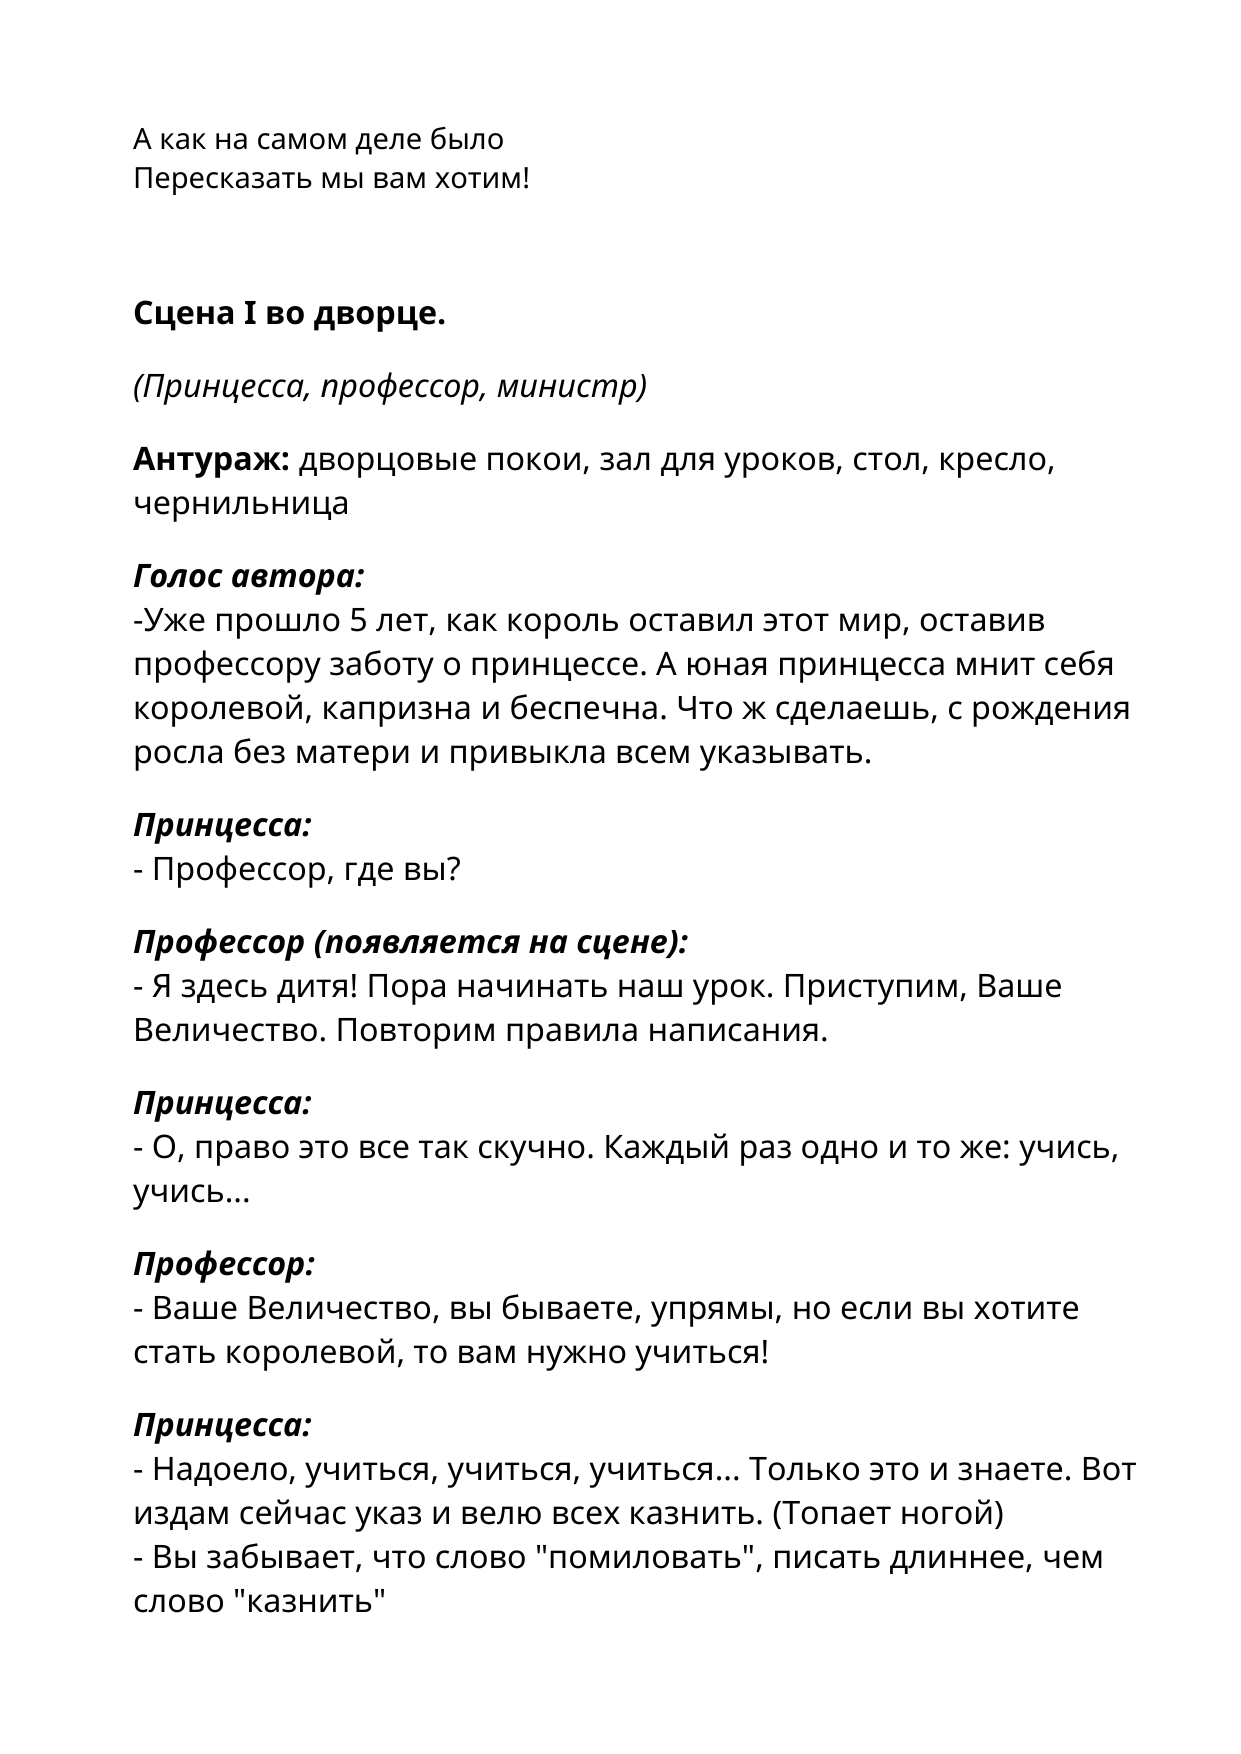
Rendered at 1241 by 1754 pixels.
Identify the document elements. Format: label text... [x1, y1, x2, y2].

text Принцесса: - О, право это все так скучно. Каждый раз одно и то же: учись, учись... [133, 1080, 1152, 1212]
text Принцесса: - Профессор, где вы? [133, 802, 1152, 890]
text Принцесса: - Надоело, учиться, учиться, учиться... Только это и знаете. Вот издам сейчас указ и велю всех казнить. (Топает ногой) - Вы забывает, что слово "помиловать", писать длиннее, чем слово "казнить" [133, 1402, 1152, 1622]
text Профессор (появляется на сцене): - Я здесь дитя! Пора начинать наш урок. Приступим, Ваше Величество. Повторим правила написания. [133, 919, 1152, 1051]
text Антураж: дворцовые покои, зал для уроков, стол, кресло, чернильница [133, 436, 1152, 524]
text Сцена I во дворце. [133, 290, 1152, 334]
text (Принцесса, профессор, министр) [133, 363, 1152, 407]
text Голос автора: -Уже прошло 5 лет, как король оставил этот мир, оставив профессору заботу о принцессе. А юная принцесса мнит себя королевой, капризна и беспечна. Что ж сделаешь, с рождения росла без матери и привыкла всем указывать. [133, 553, 1152, 773]
text Профессор: - Ваше Величество, вы бываете, упрямы, но если вы хотите стать королевой, то вам нужно учиться! [133, 1241, 1152, 1373]
